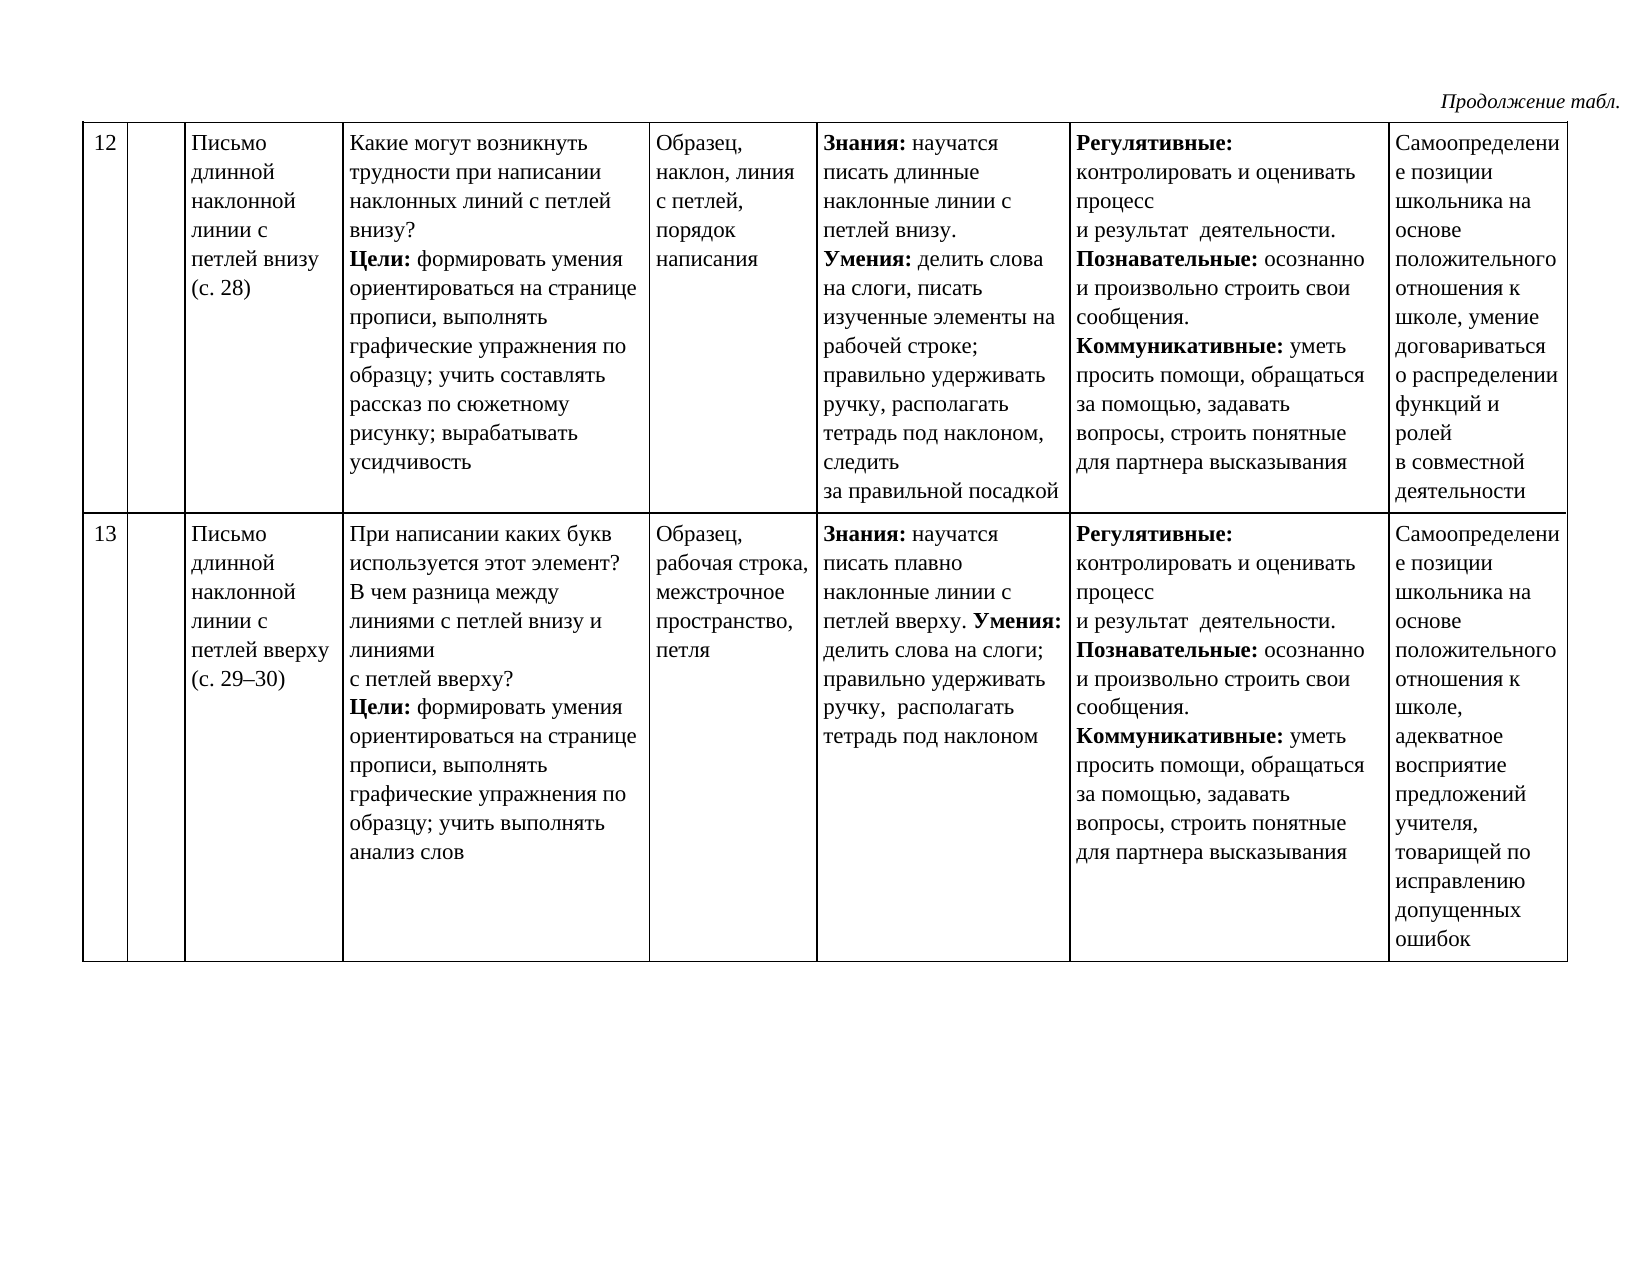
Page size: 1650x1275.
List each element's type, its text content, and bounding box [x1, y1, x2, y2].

table_cell Регулятивные: контролировать и оценивать процесс и результат деятельности. Познавательные: осознанно и произвольно строить свои сообщения. Коммуникативные: уметь просить помощи, обращаться за помощью, задавать вопросы, строить понятные для партнера высказывания [1071, 514, 1388, 961]
table_cell Письмо длинной наклонной линии с петлей вверху (с. 29–30) [186, 514, 342, 961]
table_cell Самоопределение позиции школьника на основе положительного отношения к школе, адекватное восприятие предложений учителя, товарищей по исправлению допущенных ошибок [1390, 512, 1567, 961]
table_cell Знания: научатся писать плавно наклонные линии с петлей вверху. Умения: делить слова на слоги; правильно удерживать ручку, располагать тетрадь под наклоном [818, 514, 1069, 961]
table_header [128, 123, 184, 512]
table_header Знания: научатся писать длинные наклонные линии с петлей внизу. Умения: делить слова на слоги, писать изученные элементы на рабочей строке; правильно удерживать ручку, располагать тетрадь под наклоном, следить за правильной посадкой [818, 123, 1069, 512]
table_cell При написании каких букв используется этот элемент? В чем разница между линиями с петлей внизу и линиями с петлей вверху? Цели: формировать умения ориентироваться на странице прописи, выполнять графические упражнения по образцу; учить выполнять анализ слов [344, 514, 649, 961]
table_header Какие могут возникнуть трудности при написании наклонных линий с петлей внизу? Цели: формировать умения ориентироваться на странице прописи, выполнять графические упражнения по образцу; учить составлять рассказ по сюжетному рисунку; вырабатывать усидчивость [344, 123, 649, 512]
table_cell 13 [84, 514, 127, 961]
table_cell Образец, рабочая строка, межстрочное пространство, петля [650, 514, 816, 961]
table_header Письмо длинной наклонной линии с петлей внизу (с. 28) [186, 123, 342, 512]
table_header Регулятивные: контролировать и оценивать процесс и результат деятельности. Познавательные: осознанно и произвольно строить свои сообщения. Коммуникативные: уметь просить помощи, обращаться за помощью, задавать вопросы, строить понятные для партнера высказывания [1071, 123, 1388, 512]
table_cell [128, 514, 184, 961]
text Продолжение табл. [29, 89, 1620, 113]
table_header Образец, наклон, линия с петлей, порядок написания [650, 123, 816, 512]
table_header Самоопределение позиции школьника на основе положительного отношения к школе, умение договариваться о распределении функций и ролей в совместной деятельности [1390, 123, 1567, 512]
table_header 12 [84, 123, 127, 512]
